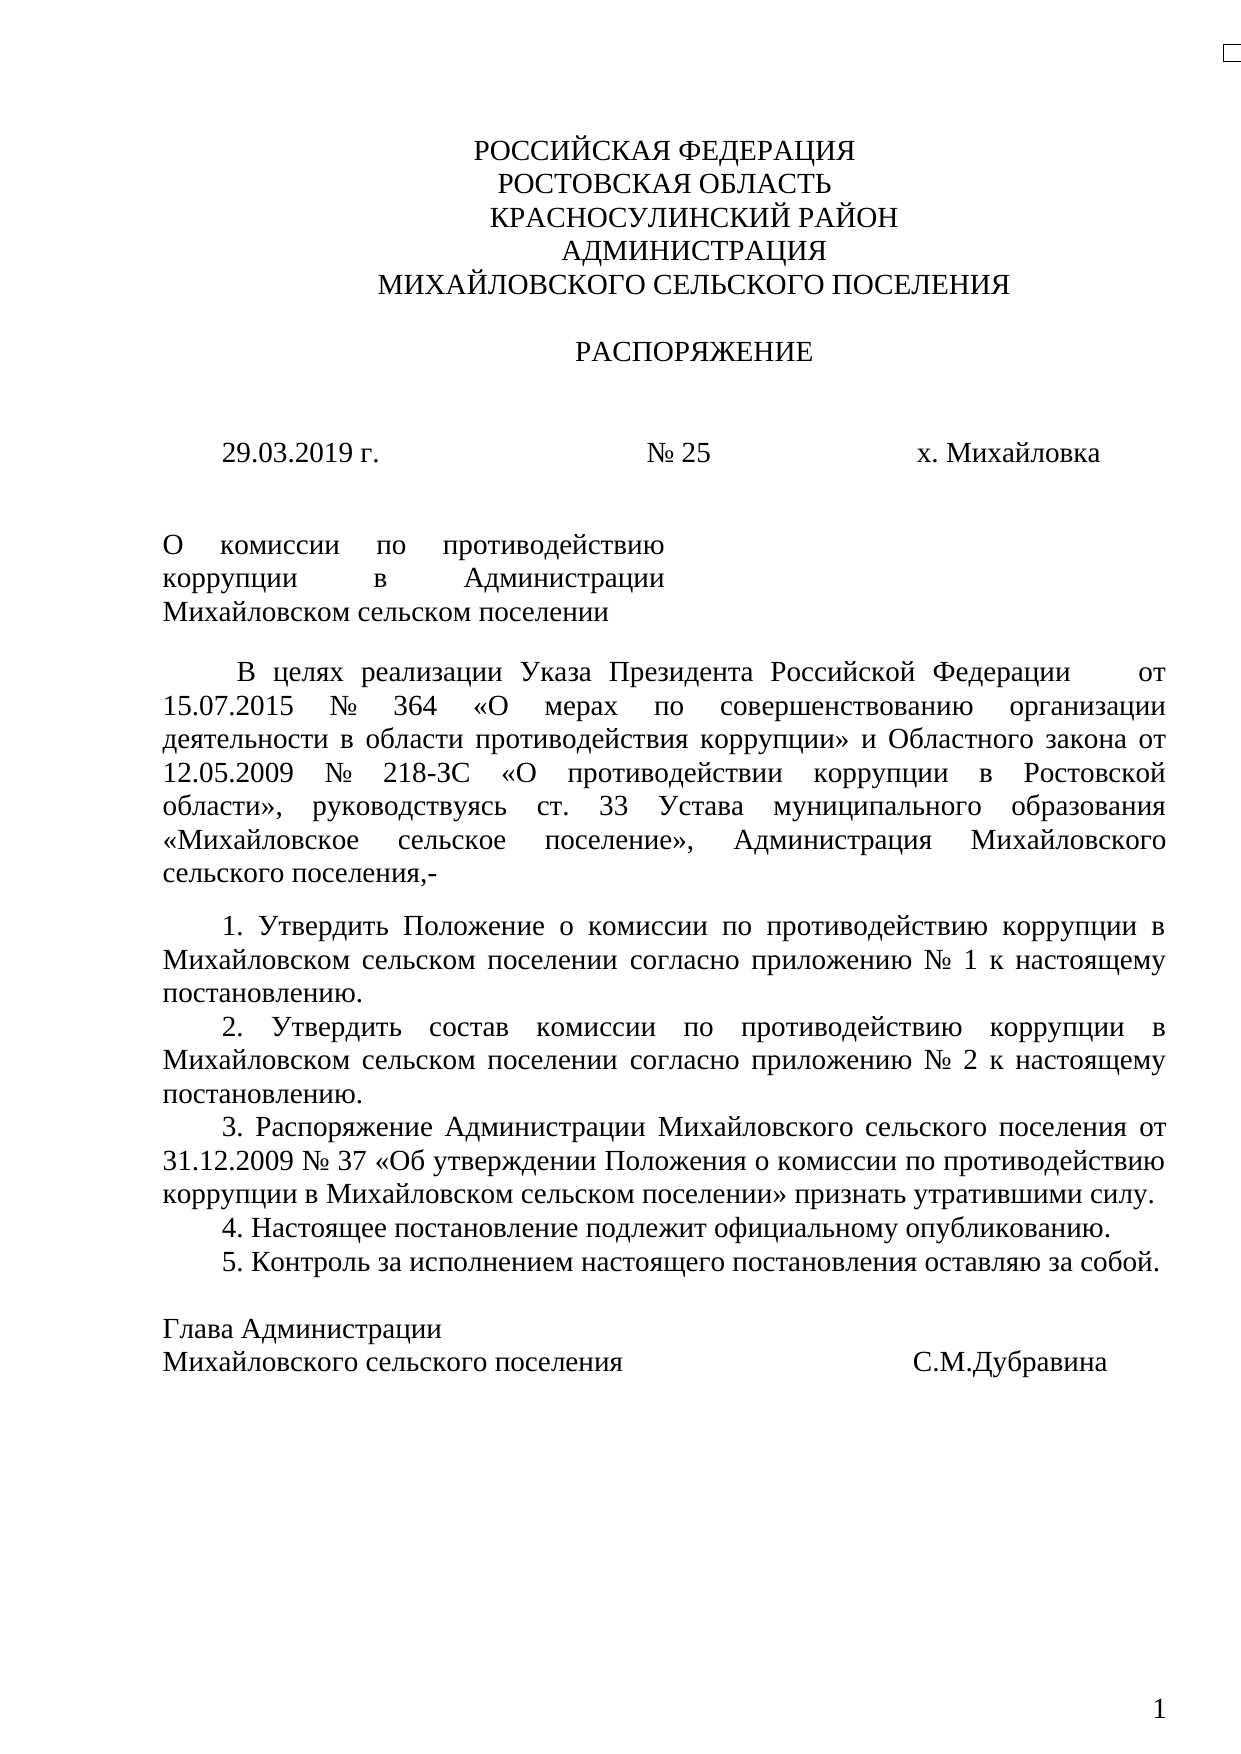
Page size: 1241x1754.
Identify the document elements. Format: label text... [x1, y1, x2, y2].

text Михайловского сельского поселения С.М.Дубравина [162, 1344, 1167, 1378]
text 3. Распоряжение Администрации Михайловского сельского поселения от 31.12.2009 № 37 «Об утверждении Положения о комиссии по противодействию коррупции в Михайловском сельском поселении» признать утратившими силу. [162, 1109, 1167, 1210]
text Глава Администрации [162, 1311, 1167, 1344]
text РОСТОВСКАЯ ОБЛАСТЬ [162, 166, 1167, 200]
text 5. Контроль за исполнением настоящего постановления оставляю за собой. [162, 1244, 1167, 1277]
text О комиссии по противодействию коррупции в Администрации Михайловском сельском поселении [162, 527, 665, 627]
table_header № 25 [576, 435, 795, 468]
text МИХАЙЛОВСКОГО СЕЛЬСКОГО ПОСЕЛЕНИЯ [162, 267, 1167, 301]
text 2. Утвердить состав комиссии по противодействию коррупции в Михайловском сельском поселении согласно приложению № 2 к настоящему постановлению. [162, 1009, 1167, 1109]
table_header х. Михайловка [795, 435, 1117, 468]
text РАСПОРЯЖЕНИЕ [162, 334, 1167, 368]
table_header 29.03.2019 г. [163, 435, 576, 468]
text АДМИНИСТРАЦИЯ [162, 233, 1167, 267]
text 4. Настоящее постановление подлежит официальному опубликованию. [162, 1210, 1167, 1244]
text В целях реализации Указа Президента Российской Федерации от 15.07.2015 № 364 «О мерах по совершенствованию организации деятельности в области противодействия коррупции» и Областного закона от 12.05.2009 № 218-ЗС «О противодействии коррупции в Ростовской области», руководствуясь ст. 33 Устава муниципального образования «Михайловское сельское поселение», Администрация Михайловского сельского поселения,- [162, 654, 1167, 889]
text 1. Утвердить Положение о комиссии по противодействию коррупции в Михайловском сельском поселении согласно приложению № 1 к настоящему постановлению. [162, 908, 1167, 1009]
text РОССИЙСКАЯ ФЕДЕРАЦИЯ [162, 133, 1167, 166]
text КРАСНОСУЛИНСКИЙ РАЙОН [162, 200, 1167, 233]
